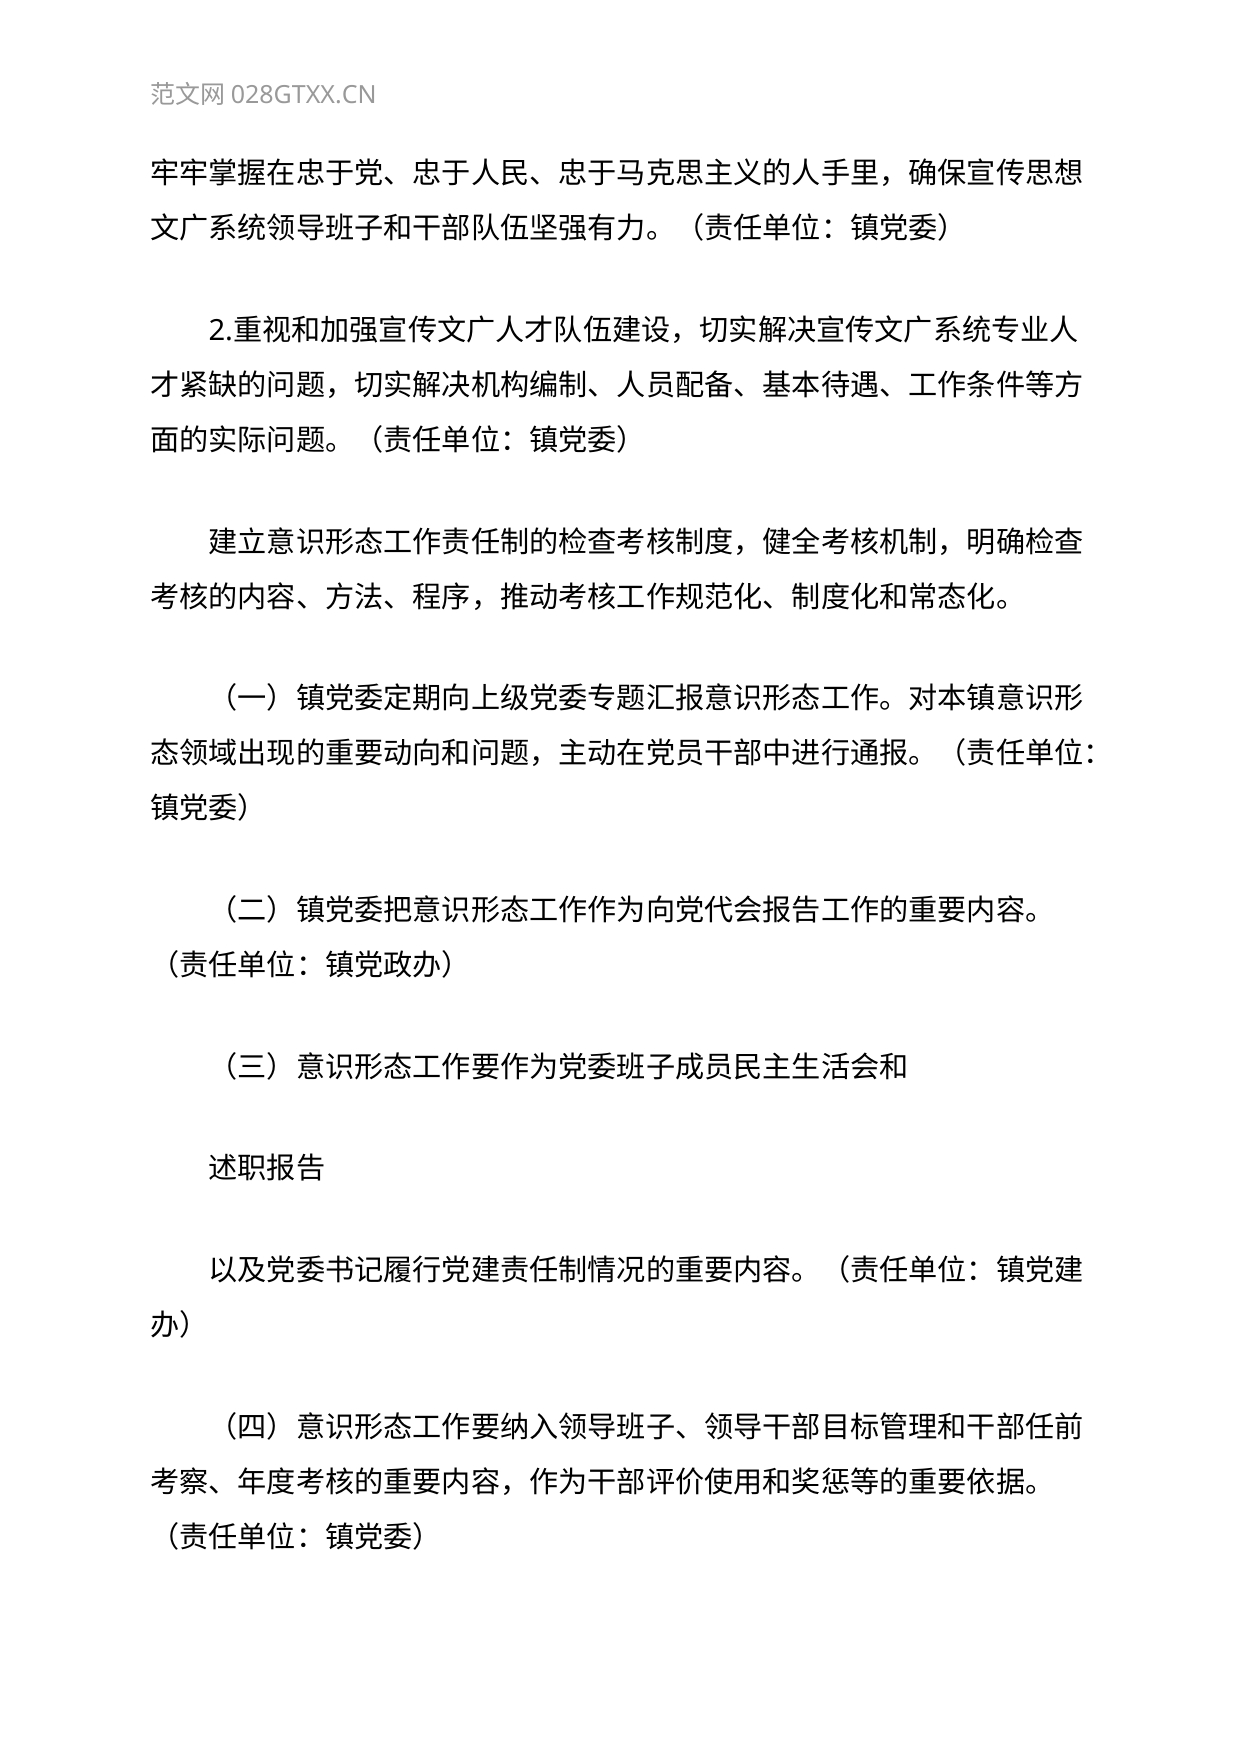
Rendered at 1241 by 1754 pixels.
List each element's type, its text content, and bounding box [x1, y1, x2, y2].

text 以及党委书记履行党建责任制情况的重要内容。（责任单位：镇党建办） [150, 1247, 1090, 1344]
text （二）镇党委把意识形态工作作为向党代会报告工作的重要内容。（责任单位：镇党政办） [150, 887, 1090, 984]
text 2.重视和加强宣传文广人才队伍建设，切实解决宣传文广系统专业人才紧缺的问题，切实解决机构编制、人员配备、基本待遇、工作条件等方面的实际问题。（责任单位：镇党委） [150, 307, 1090, 459]
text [150, 150, 1090, 247]
text 建立意识形态工作责任制的检查考核制度，健全考核机制，明确检查考核的内容、方法、程序，推动考核工作规范化、制度化和常态化。 [150, 518, 1090, 616]
text 述职报告 [150, 1145, 1090, 1187]
text （一）镇党委定期向上级党委专题汇报意识形态工作。对本镇意识形态领域出现的重要动向和问题，主动在党员干部中进行通报。（责任单位：镇党委） [150, 675, 1090, 827]
text （三）意识形态工作要作为党委班子成员民主生活会和 [150, 1043, 1090, 1086]
text （四）意识形态工作要纳入领导班子、领导干部目标管理和干部任前考察、年度考核的重要内容，作为干部评价使用和奖惩等的重要依据。（责任单位：镇党委） [150, 1403, 1090, 1556]
